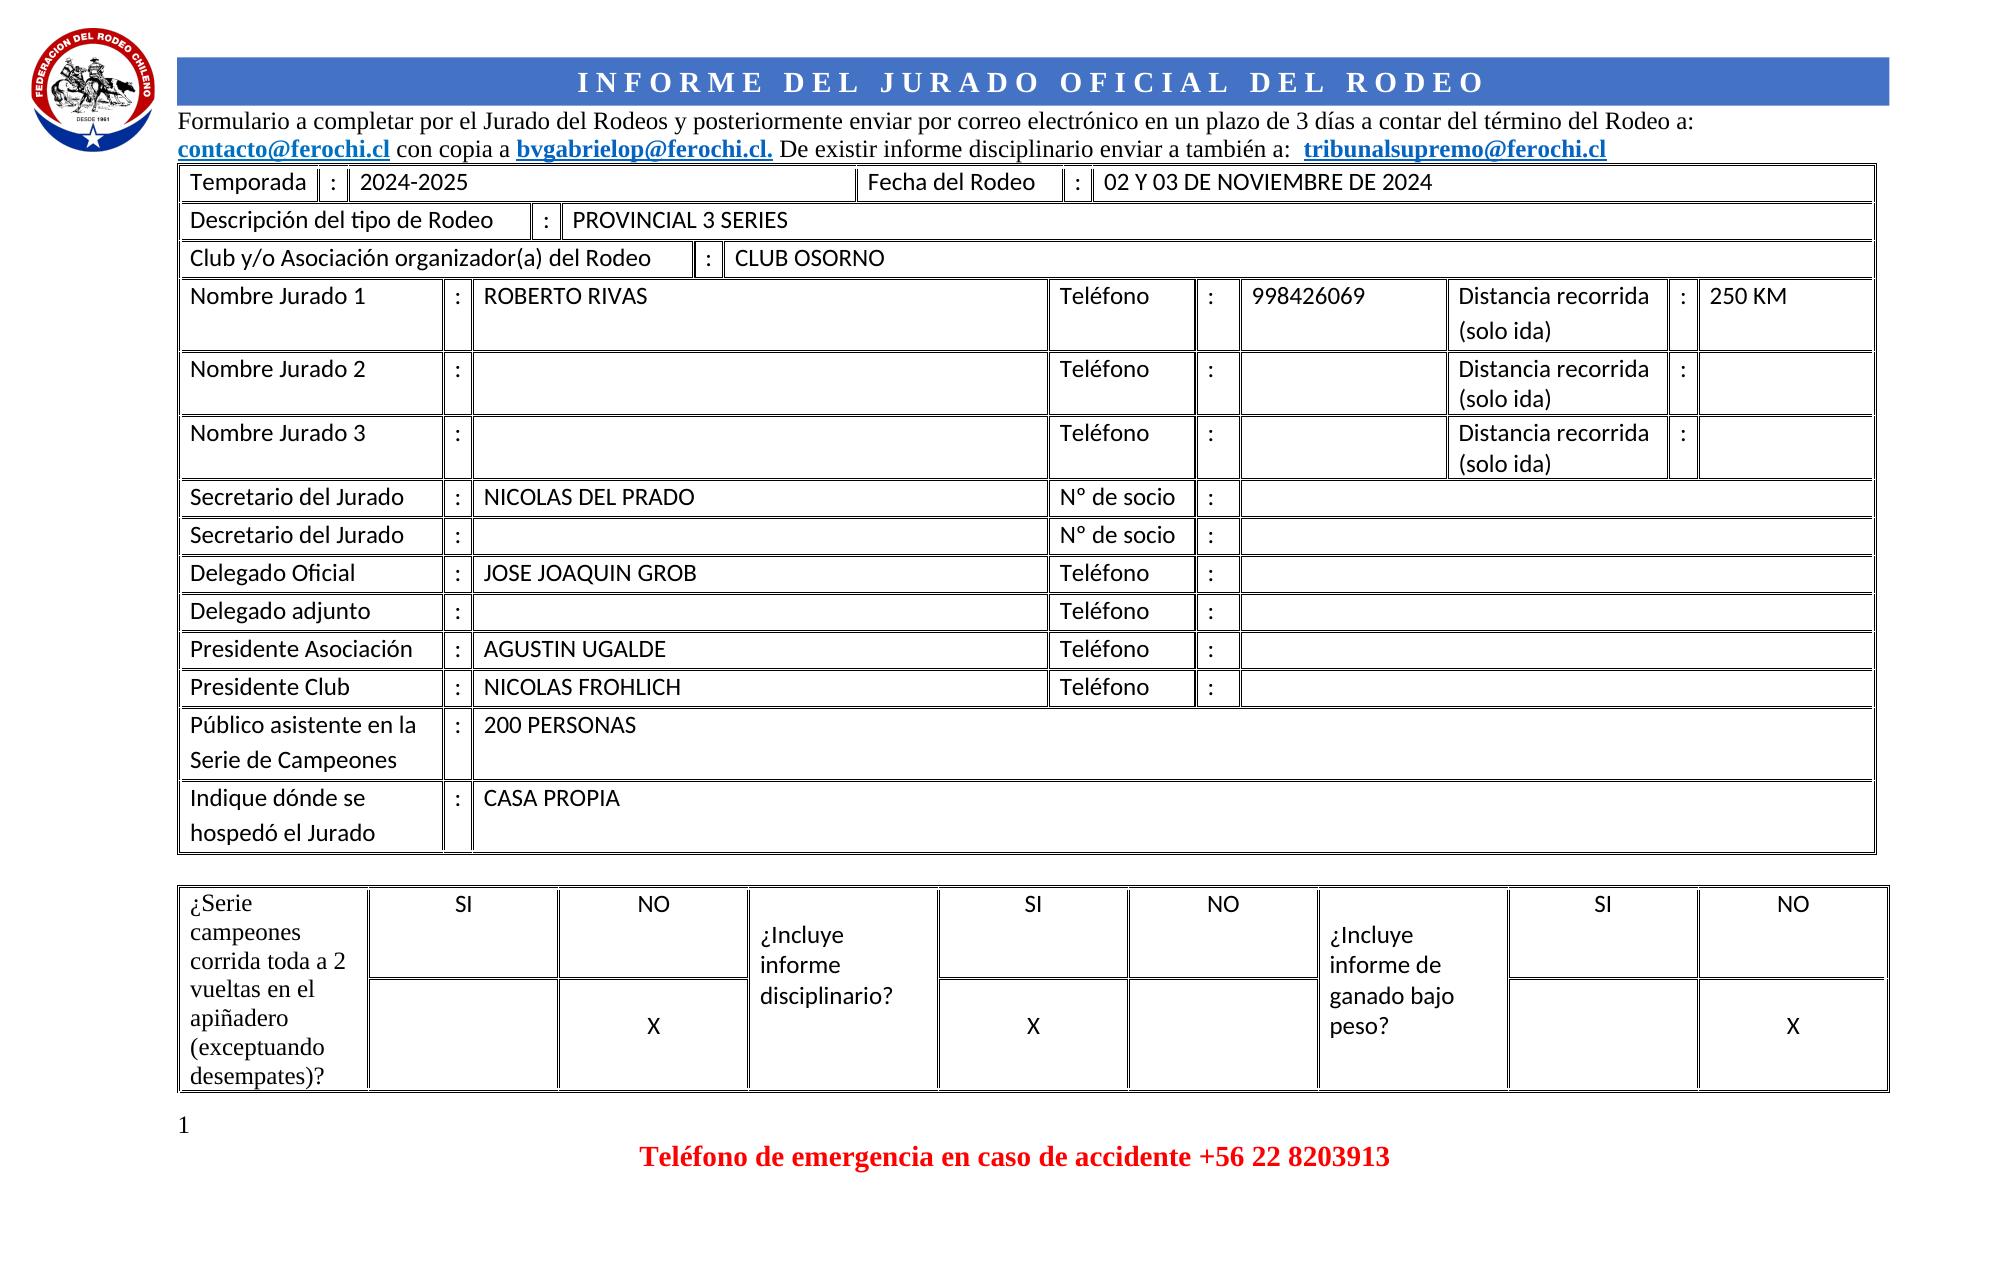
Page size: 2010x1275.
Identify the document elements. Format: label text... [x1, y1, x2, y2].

table_cell Secretario del Jurado [179, 478, 443, 516]
table_cell CLUB OSORNO [724, 239, 1875, 277]
table_cell : [445, 353, 471, 414]
table_cell : [696, 242, 722, 277]
table_cell [1240, 478, 1875, 516]
table_cell : [445, 709, 471, 779]
table_cell [1242, 417, 1446, 478]
table_cell Distancia recorrida (solo ida) [1449, 353, 1667, 414]
table_cell Distancia recorrida (solo ida) [1449, 280, 1667, 350]
table_header Temporada [179, 164, 319, 201]
table_header SI [1508, 888, 1698, 977]
table_cell Presidente Club [179, 668, 443, 706]
table_cell Secretario del Jurado [179, 516, 443, 554]
table_cell PROVINCIAL 3 SERIES [561, 201, 1875, 239]
table_cell : [445, 481, 471, 516]
table_cell X [1698, 977, 1887, 1089]
table_header ¿Incluye informe de ganado bajo peso? [1318, 888, 1508, 1089]
table_cell [474, 595, 1047, 630]
table_header SI [369, 888, 558, 977]
table_cell Teléfono [1050, 633, 1194, 668]
table_cell Delegado adjunto [179, 592, 443, 630]
table_cell NICOLAS DEL PRADO [474, 481, 1047, 516]
table_cell [1508, 980, 1698, 1089]
table_header NO [1698, 888, 1887, 977]
table_header SI [938, 888, 1128, 977]
text Formulario a completar por el Jurado del Rodeos y posteriormente enviar por correo electrónico en un plazo de 3 días a contar del término del Rodeo a: contacto@ferochi.cl con copia a bvgabrielop@ferochi.cl. De existir informe disciplinario enviar a también a: tribunalsupremo@ferochi.cl [177, 106, 1890, 163]
table_cell Teléfono [1050, 595, 1194, 630]
table_cell [1128, 980, 1318, 1089]
table_header Fecha del Rodeo [856, 166, 1063, 201]
table_cell Descripción del tipo de Rodeo [179, 201, 532, 239]
table_cell : [1198, 633, 1239, 668]
table_cell Club y/o Asociación organizador(a) del Rodeo [179, 239, 694, 277]
table_cell Nombre Jurado 3 [179, 414, 443, 478]
table_cell [1240, 668, 1875, 706]
table_cell : [1670, 280, 1697, 350]
table_cell : [1198, 557, 1239, 592]
table_cell : [1198, 595, 1239, 630]
table_cell : [445, 671, 471, 706]
picture [31, 28, 155, 152]
table_cell Teléfono [1050, 280, 1194, 350]
table_cell : [1198, 671, 1239, 706]
table_cell : [445, 595, 471, 630]
table_cell [1240, 516, 1875, 554]
table_cell Teléfono [1050, 417, 1194, 478]
table_cell : [533, 204, 560, 239]
table_cell JOSE JOAQUIN GROB [474, 557, 1047, 592]
table_cell [1240, 554, 1875, 592]
table_header 2024-2025 [348, 166, 856, 201]
table_cell : [445, 519, 471, 554]
table_cell [1240, 592, 1875, 630]
table_cell [1698, 350, 1875, 414]
table_header 02 Y 03 DE NOVIEMBRE DE 2024 [1093, 166, 1874, 201]
table_cell 200 PERSONAS [474, 706, 1874, 779]
table_cell : [445, 280, 471, 350]
table_cell [474, 519, 1047, 554]
table_header NO [559, 888, 748, 977]
table_cell X [938, 980, 1128, 1089]
table_cell : [1670, 353, 1697, 414]
table_cell Indique dónde se hospedó el Jurado [180, 779, 443, 852]
table_header : [1063, 164, 1093, 201]
table_cell [474, 417, 1047, 478]
table_cell : [1670, 417, 1697, 478]
table_cell Presidente Asociación [179, 630, 443, 668]
table_header ¿Incluye informe disciplinario? [749, 888, 938, 1089]
table_cell 998426069 [1242, 280, 1446, 350]
table_header : [319, 166, 348, 201]
table_cell CASA PROPIA [473, 779, 1874, 852]
table_cell : [1198, 280, 1239, 350]
table_cell [1698, 414, 1875, 478]
table_cell : [1198, 519, 1239, 554]
table_cell Teléfono [1050, 557, 1194, 592]
table_cell 250 KM [1698, 277, 1875, 350]
table_cell Teléfono [1050, 353, 1194, 414]
table_cell Nombre Jurado 2 [179, 350, 443, 414]
table_cell [369, 980, 558, 1089]
table_cell : [443, 782, 472, 852]
table_header NO [1128, 888, 1318, 977]
table_cell : [1198, 481, 1239, 516]
table_cell [1240, 630, 1875, 668]
table_cell NICOLAS FROHLICH [474, 671, 1047, 706]
table_cell [474, 353, 1047, 414]
table_cell AGUSTIN UGALDE [474, 633, 1047, 668]
table_cell : [1198, 353, 1239, 414]
table_cell : [1198, 417, 1239, 478]
table_cell Delegado Oficial [179, 554, 443, 592]
table_cell Teléfono [1050, 671, 1194, 706]
table_cell X [559, 980, 748, 1089]
table_cell Distancia recorrida (solo ida) [1449, 417, 1667, 478]
table_header ¿Serie campeones corrida toda a 2 vueltas en el apiñadero (exceptuando desempates)? [179, 886, 369, 1089]
table_cell Nº de socio [1050, 519, 1194, 554]
table_cell Nº de socio [1050, 481, 1194, 516]
table_cell : [445, 557, 471, 592]
table_cell [1242, 353, 1446, 414]
table_cell : [445, 633, 471, 668]
table_cell : [445, 417, 471, 478]
table_cell ROBERTO RIVAS [474, 280, 1047, 350]
table_cell Nombre Jurado 1 [179, 277, 443, 350]
table_cell Público asistente en la Serie de Campeones [180, 706, 442, 779]
